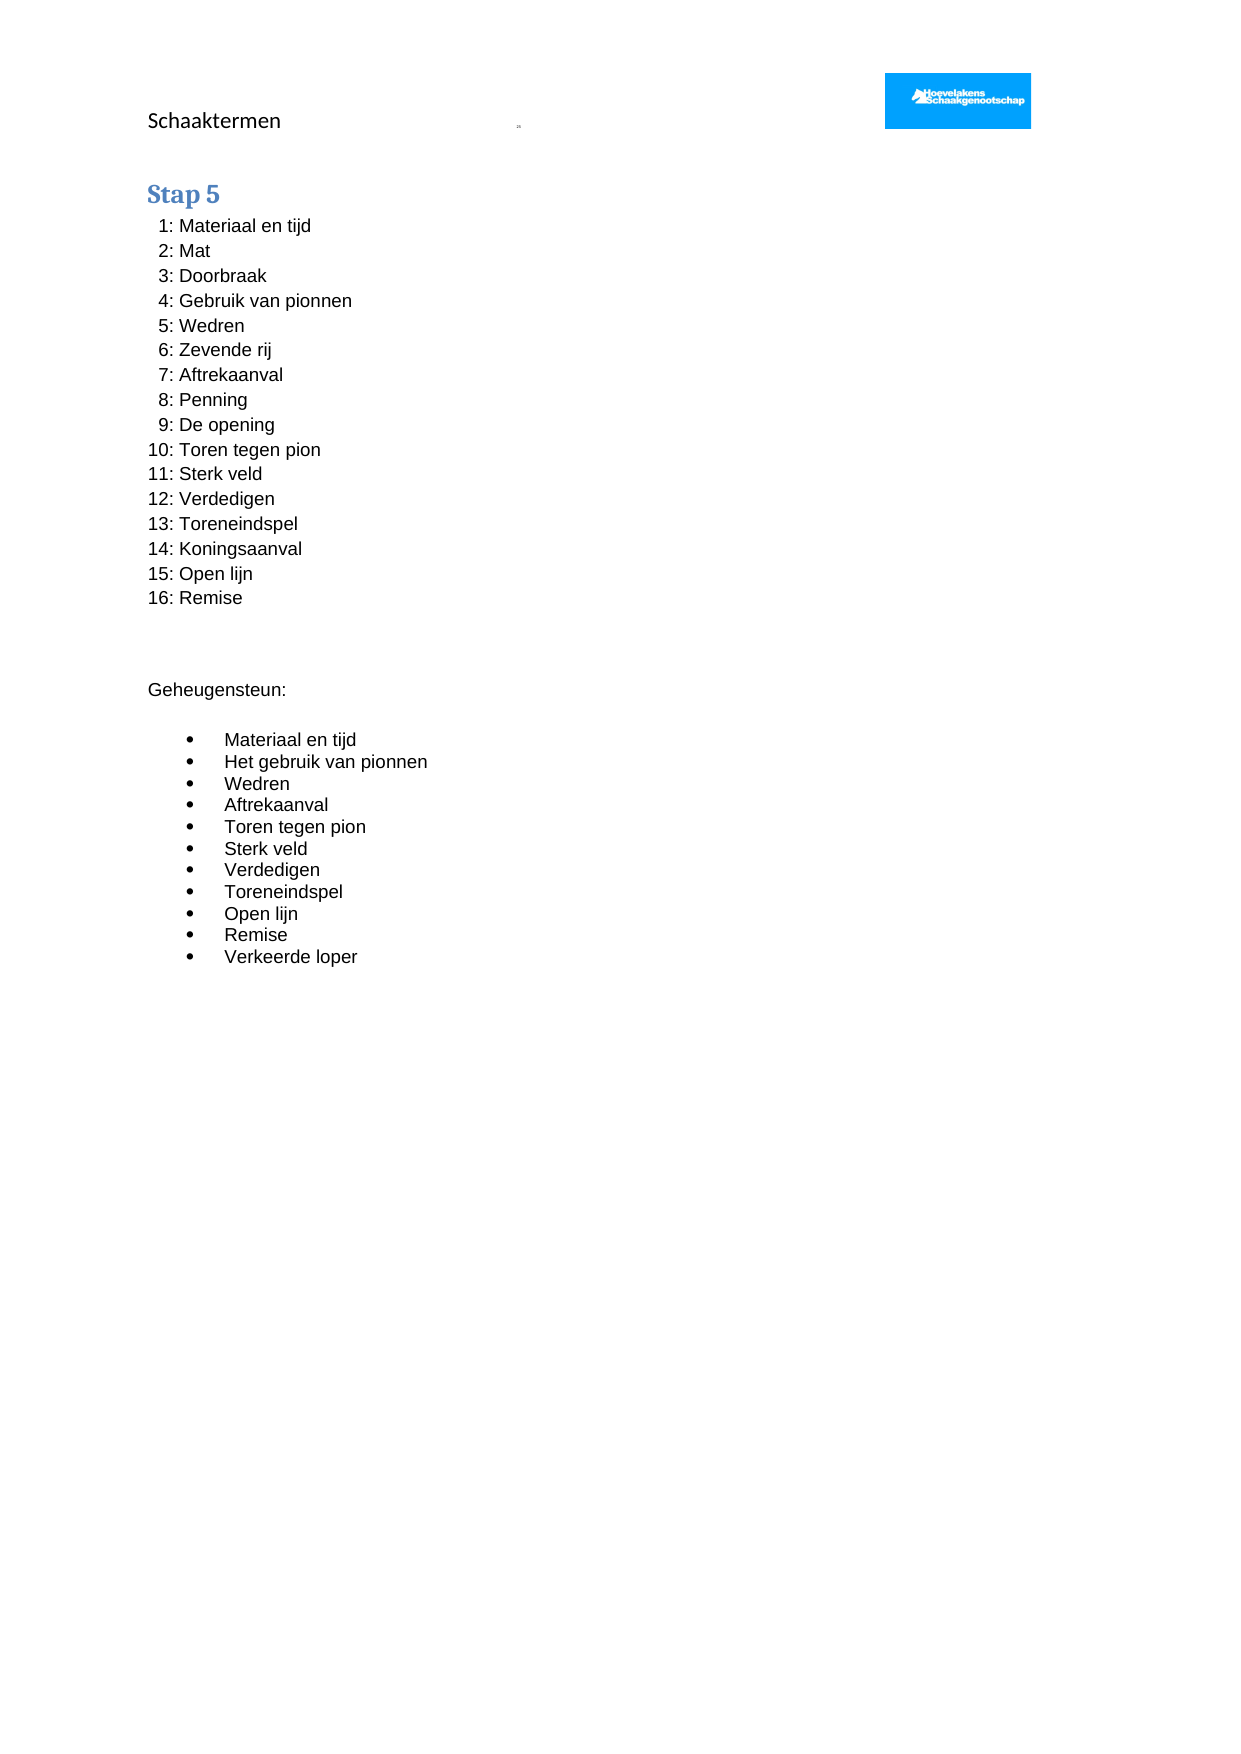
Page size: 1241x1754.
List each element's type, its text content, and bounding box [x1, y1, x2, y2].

text Geheugensteun: [148, 678, 1093, 700]
list Aftrekaanval [187, 794, 1093, 816]
list Het gebruik van pionnen [187, 751, 1093, 772]
list Materiaal en tijd [187, 729, 1093, 751]
text 1: Materiaal en tijd 2: Mat 3: Doorbraak 4: Gebruik van pionnen 5: Wedren 6: Zevende rij 7: Aftrekaanval 8: Penning 9: De opening 10: Toren tegen pion 11: Sterk veld 12: Verdedigen 13: Toreneindspel 14: Koningsaanval 15: Open lijn 16: Remise [148, 215, 1093, 609]
list Toren tegen pion [187, 816, 1093, 837]
list Verkeerde loper [187, 946, 1093, 967]
list Toreneindspel [187, 881, 1093, 902]
subtitle Stap 5 [148, 179, 1093, 211]
list Remise [187, 924, 1093, 946]
picture [885, 73, 1032, 129]
list Verdedigen [187, 859, 1093, 881]
list Wedren [187, 772, 1093, 794]
list Open lijn [187, 902, 1093, 924]
list Sterk veld [187, 837, 1093, 859]
